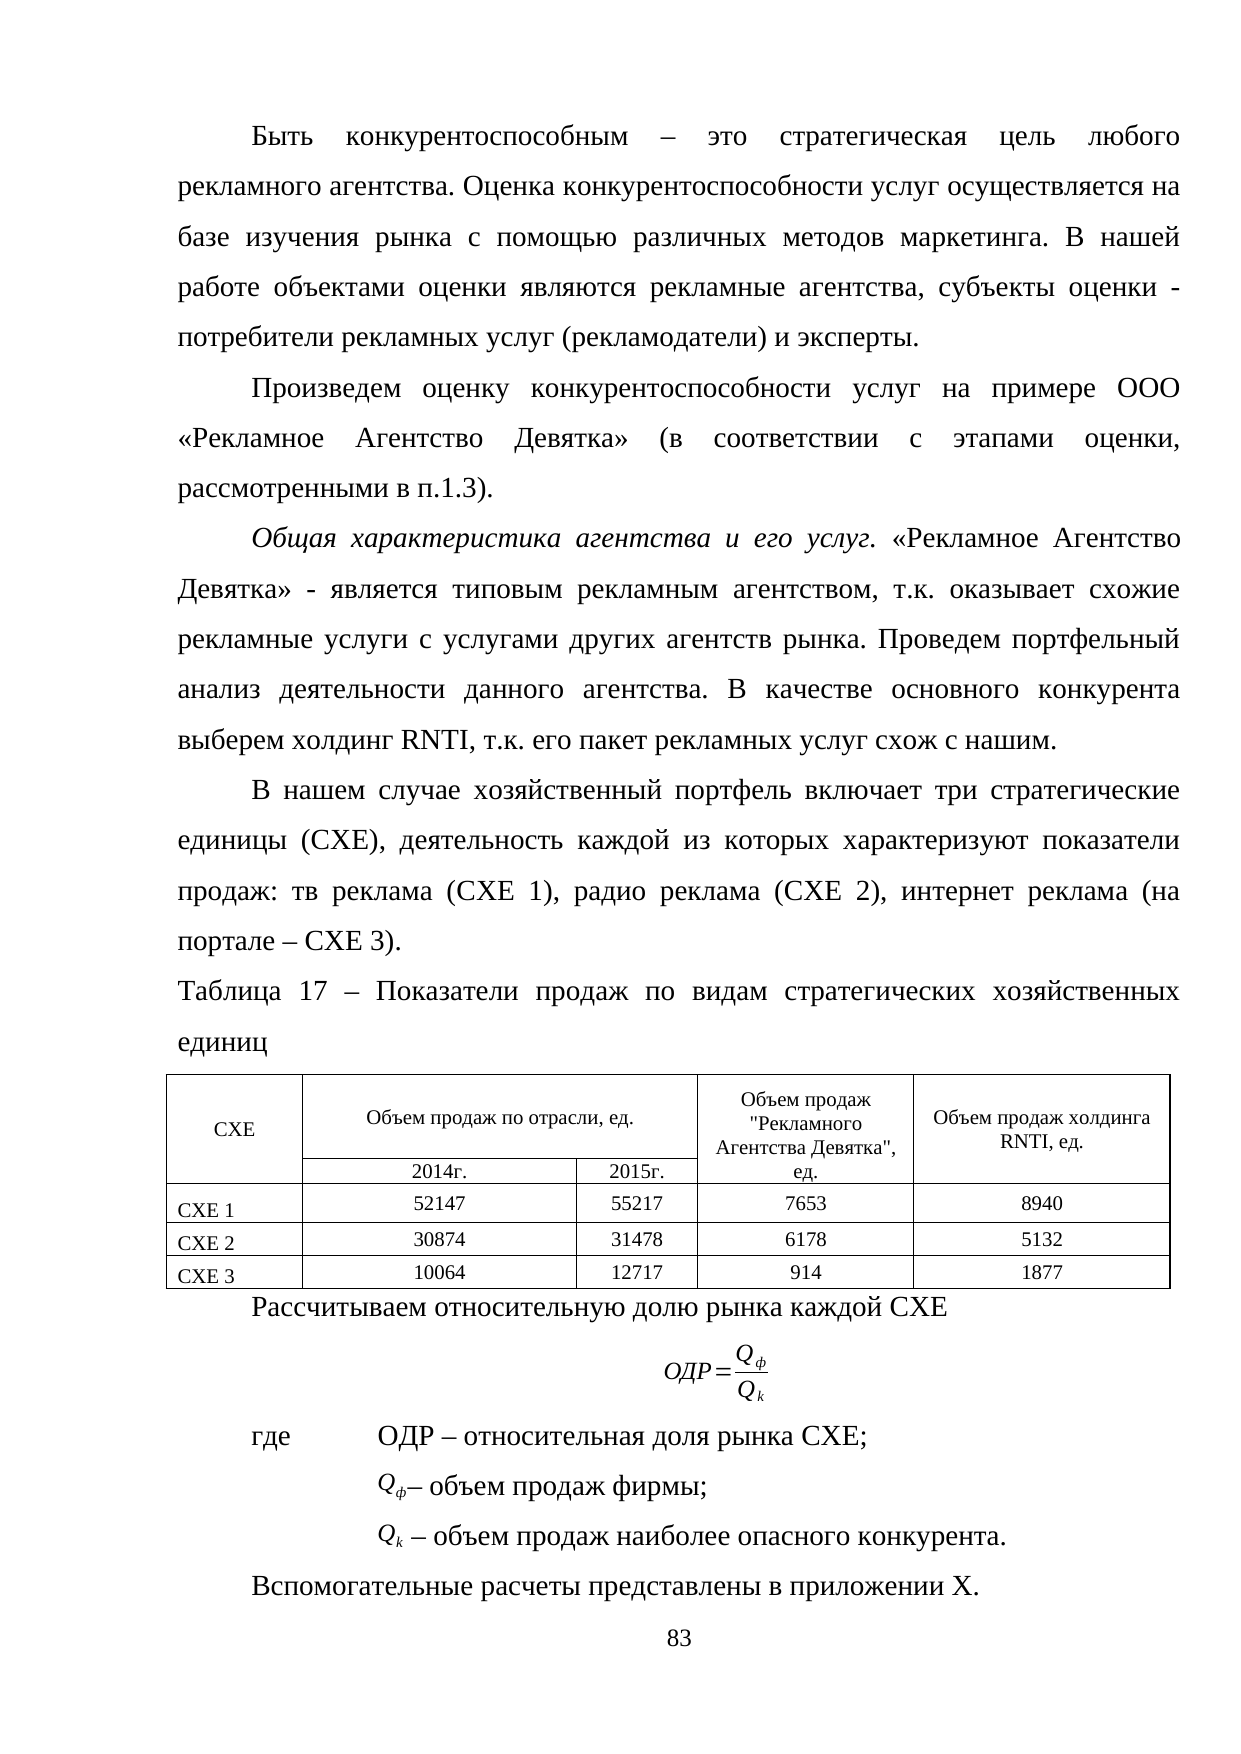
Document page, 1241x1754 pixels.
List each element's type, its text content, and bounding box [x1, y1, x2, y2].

table_cell 7653 [698, 1184, 913, 1222]
text – объем продаж фирмы; [177, 1468, 1181, 1501]
table_cell 52147 [303, 1184, 576, 1222]
table_cell 55217 [577, 1184, 697, 1222]
table_header Объем продаж холдинга RNTI, ед. [914, 1075, 1169, 1183]
table_cell СХЕ 3 [167, 1256, 302, 1288]
text Таблица 17 – Показатели продаж по видам стратегических хозяйственных единиц [177, 973, 1181, 1057]
table_cell 8940 [914, 1184, 1169, 1222]
table_header СХЕ [167, 1075, 302, 1183]
text – объем продаж наиболее опасного конкурента. [177, 1518, 1181, 1552]
text Общая характеристика агентства и его услуг. «Рекламное Агентство Девятка» - является типовым рекламным агентством, т.к. оказывает схожие рекламные услуги с услугами других агентств рынка. Проведем портфельный анализ деятельности данного агентства. В качестве основного конкурента выберем холдинг RNTI, т.к. его пакет рекламных услуг схож с нашим. [177, 521, 1181, 755]
text где ОДР – относительная доля рынка СХЕ; [177, 1418, 1181, 1451]
table_cell 2014г. [303, 1159, 576, 1183]
table_cell СХЕ 1 [167, 1184, 302, 1222]
table_cell 2015г. [577, 1159, 697, 1183]
table_cell 1877 [914, 1256, 1169, 1288]
table_cell 30874 [303, 1223, 576, 1255]
table_header Объем продаж по отрасли, ед. [303, 1075, 697, 1158]
table_cell 5132 [914, 1223, 1169, 1255]
table_cell 914 [698, 1256, 913, 1288]
text Произведем оценку конкурентоспособности услуг на примере ООО «Рекламное Агентство Девятка» (в соответствии с этапами оценки, рассмотренными в п.1.3). [177, 370, 1181, 504]
table_cell 10064 [303, 1256, 576, 1288]
table_cell 6178 [698, 1223, 913, 1255]
table_cell 12717 [577, 1256, 697, 1288]
table_cell 31478 [577, 1223, 697, 1255]
table_header Объем продаж "Рекламного Агентства Девятка", ед. [698, 1075, 913, 1183]
text Рассчитываем относительную долю рынка каждой СХЕ [177, 1289, 1181, 1322]
text В нашем случае хозяйственный портфель включает три стратегические единицы (СХЕ), деятельность каждой из которых характеризуют показатели продаж: тв реклама (CХЕ 1), радио реклама (СХЕ 2), интернет реклама (на портале – СХЕ 3). [177, 772, 1181, 957]
text Быть конкурентоспособным – это стратегическая цель любого рекламного агентства. Оценка конкурентоспособности услуг осуществляется на базе изучения рынка с помощью различных методов маркетинга. В нашей работе объектами оценки являются рекламные агентства, субъекты оценки - потребители рекламных услуг (рекламодатели) и эксперты. [177, 118, 1181, 353]
table_cell СХЕ 2 [167, 1223, 302, 1255]
text Вспомогательные расчеты представлены в приложении Х. [177, 1568, 1181, 1602]
